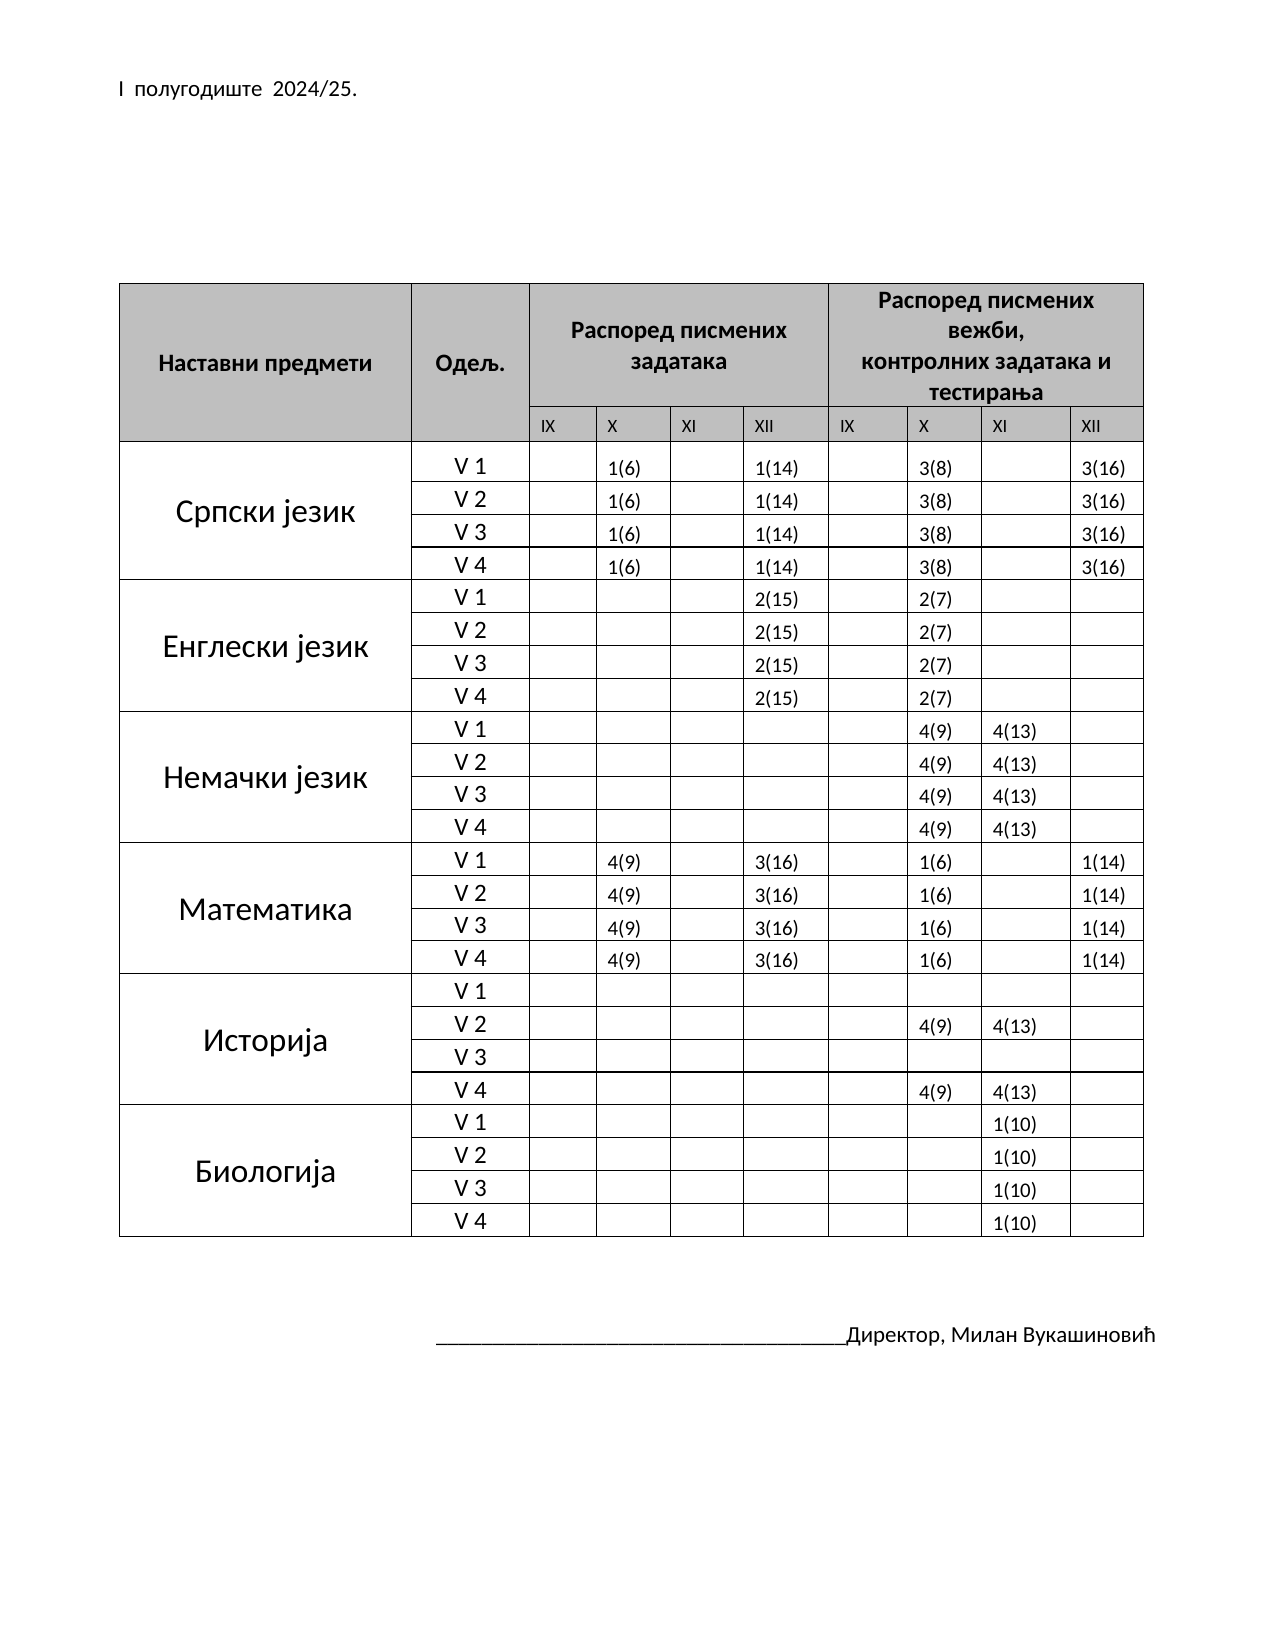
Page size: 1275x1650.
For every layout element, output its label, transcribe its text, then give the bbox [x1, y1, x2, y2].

table_cell V 1 [412, 580, 529, 612]
table_cell [982, 482, 1070, 514]
table_cell 3(16) [1071, 515, 1143, 546]
table_cell [671, 1073, 743, 1104]
table_cell [671, 646, 743, 678]
table_cell [671, 1171, 743, 1203]
table_cell 1(10) [982, 1171, 1070, 1203]
table_cell 3(8) [908, 442, 981, 481]
table_cell V 3 [412, 777, 529, 809]
table_cell [671, 843, 743, 874]
table_cell [982, 1040, 1070, 1071]
table_cell [744, 1204, 828, 1236]
table_cell [530, 744, 596, 776]
table_cell [597, 679, 670, 711]
table_cell [671, 712, 743, 743]
table_cell [597, 580, 670, 612]
table_cell 3(8) [908, 482, 981, 514]
table_cell [982, 580, 1070, 612]
table_cell [982, 548, 1070, 579]
table_cell 4(13) [982, 1007, 1070, 1039]
table_cell [829, 777, 907, 809]
table_cell [829, 1073, 907, 1104]
table_cell [1071, 1040, 1143, 1071]
table_cell 4(9) [597, 876, 670, 907]
table_cell [671, 744, 743, 776]
table_cell Енглески језик [120, 580, 411, 711]
table_cell V 1 [412, 843, 529, 874]
table_cell [671, 876, 743, 907]
table_cell 2(7) [908, 646, 981, 678]
table_cell [829, 810, 907, 842]
table_cell Биологија [120, 1105, 411, 1236]
table_cell [829, 646, 907, 678]
table_cell V 1 [412, 1105, 529, 1137]
table_cell [1071, 580, 1143, 612]
table_cell V 4 [412, 679, 529, 711]
table_cell 3(16) [744, 941, 828, 973]
table_cell [744, 777, 828, 809]
table_cell 2(15) [744, 580, 828, 612]
table_cell [1071, 810, 1143, 842]
table_cell 1(10) [982, 1204, 1070, 1236]
table_cell Математика [120, 843, 411, 973]
table_cell [530, 1171, 596, 1203]
table_cell V 1 [412, 442, 529, 481]
table_cell [597, 810, 670, 842]
table_cell X [908, 407, 981, 441]
table_cell [671, 909, 743, 940]
table_cell [597, 613, 670, 645]
table_cell [982, 646, 1070, 678]
table_cell [597, 1040, 670, 1071]
table_cell V 3 [412, 909, 529, 940]
table_cell [530, 515, 596, 546]
table_cell 1(10) [982, 1138, 1070, 1170]
table_cell [829, 1171, 907, 1203]
table_cell [597, 777, 670, 809]
table_cell 1(6) [908, 941, 981, 973]
table_cell 2(15) [744, 679, 828, 711]
table_cell [671, 515, 743, 546]
table_cell [597, 1138, 670, 1170]
table_cell [1071, 613, 1143, 645]
table_cell 2(7) [908, 580, 981, 612]
table_cell [829, 1204, 907, 1236]
table_cell [829, 1007, 907, 1039]
table_cell [671, 1138, 743, 1170]
table_cell [829, 941, 907, 973]
table_cell [597, 1073, 670, 1104]
table_cell [908, 1105, 981, 1137]
table_cell XI [671, 407, 743, 441]
table_cell [829, 515, 907, 546]
table_cell [530, 613, 596, 645]
table_cell [744, 744, 828, 776]
table_cell [530, 482, 596, 514]
table_cell 1(10) [982, 1105, 1070, 1137]
table_cell V 4 [412, 1204, 529, 1236]
table_cell [530, 580, 596, 612]
table_cell [1071, 1007, 1143, 1039]
table_cell 2(7) [908, 613, 981, 645]
table_cell 1(14) [1071, 941, 1143, 973]
table_cell [597, 1007, 670, 1039]
table_cell [829, 744, 907, 776]
table_cell 1(6) [597, 442, 670, 481]
table_cell [982, 843, 1070, 874]
table_cell 4(13) [982, 1073, 1070, 1104]
table_cell [530, 810, 596, 842]
table_cell Историја [120, 974, 411, 1104]
table_cell XII [744, 407, 828, 441]
table_cell [530, 548, 596, 579]
table_cell 1(6) [597, 515, 670, 546]
table_cell [829, 876, 907, 907]
table_cell [530, 442, 596, 481]
table_cell [829, 482, 907, 514]
table_cell [671, 1105, 743, 1137]
table_cell V 2 [412, 744, 529, 776]
table_cell [829, 712, 907, 743]
table_cell [982, 613, 1070, 645]
table_cell [908, 974, 981, 1006]
table_cell V 4 [412, 548, 529, 579]
table_cell [597, 646, 670, 678]
table_cell V 2 [412, 876, 529, 907]
table_cell [597, 744, 670, 776]
table_cell 4(9) [908, 712, 981, 743]
table_cell [530, 1204, 596, 1236]
table_cell [597, 1171, 670, 1203]
table_cell [744, 1007, 828, 1039]
table_cell [1071, 744, 1143, 776]
table_cell 1(6) [908, 843, 981, 874]
table_cell 3(16) [744, 843, 828, 874]
table_cell 1(14) [744, 482, 828, 514]
table_cell [1071, 646, 1143, 678]
table_cell V 2 [412, 1138, 529, 1170]
table_cell [1071, 1105, 1143, 1137]
table_cell 1(14) [744, 548, 828, 579]
table_cell 3(16) [1071, 442, 1143, 481]
table_cell [530, 1007, 596, 1039]
table_cell [744, 1040, 828, 1071]
table_cell [530, 1073, 596, 1104]
table_cell [530, 777, 596, 809]
table_cell [744, 1138, 828, 1170]
table_cell [530, 712, 596, 743]
table_cell V 3 [412, 646, 529, 678]
table_cell [530, 974, 596, 1006]
table_cell 1(6) [908, 876, 981, 907]
table_cell V 4 [412, 810, 529, 842]
table_cell [530, 909, 596, 940]
table_cell [597, 1105, 670, 1137]
table_cell [829, 442, 907, 481]
table_cell [671, 442, 743, 481]
table_cell [982, 515, 1070, 546]
table_header Распоред писмених вежби, контролних задатака и тестирања [829, 284, 1143, 406]
table_cell 4(9) [908, 1073, 981, 1104]
table_cell 4(9) [908, 777, 981, 809]
table_cell 3(16) [744, 876, 828, 907]
table_cell [530, 843, 596, 874]
table_cell [530, 646, 596, 678]
table_cell 1(14) [1071, 843, 1143, 874]
table_cell [829, 843, 907, 874]
table_cell 2(15) [744, 613, 828, 645]
table_cell 4(13) [982, 744, 1070, 776]
table_cell [1071, 1204, 1143, 1236]
table_cell 4(13) [982, 777, 1070, 809]
table_cell [1071, 1171, 1143, 1203]
table_cell 1(14) [744, 515, 828, 546]
table_cell [744, 810, 828, 842]
table_cell 3(16) [1071, 548, 1143, 579]
table_cell V 1 [412, 712, 529, 743]
table_cell [530, 1138, 596, 1170]
table_cell [1071, 974, 1143, 1006]
table_cell [908, 1204, 981, 1236]
table_cell [829, 679, 907, 711]
table_header Наставни предмети [120, 284, 411, 441]
table_cell [982, 941, 1070, 973]
table_cell [671, 580, 743, 612]
table_cell [530, 1105, 596, 1137]
table_cell V 3 [412, 1040, 529, 1071]
table_cell V 4 [412, 1073, 529, 1104]
table_cell 4(9) [908, 744, 981, 776]
table_cell XI [982, 407, 1070, 441]
table_header Распоред писмених задатака [530, 284, 828, 406]
table_cell 4(13) [982, 810, 1070, 842]
table_cell [829, 1040, 907, 1071]
table_cell [982, 974, 1070, 1006]
table_cell V 3 [412, 1171, 529, 1203]
table_cell [908, 1171, 981, 1203]
table_cell 1(6) [597, 482, 670, 514]
table_cell [671, 1040, 743, 1071]
table_cell 4(9) [597, 909, 670, 940]
table_cell [1071, 712, 1143, 743]
table_cell 2(7) [908, 679, 981, 711]
table_cell [597, 712, 670, 743]
table_cell [530, 679, 596, 711]
table_cell [671, 777, 743, 809]
table_cell [671, 482, 743, 514]
table_cell 1(6) [908, 909, 981, 940]
table_cell IX [829, 407, 907, 441]
table_cell [829, 1105, 907, 1137]
table_cell X [597, 407, 670, 441]
table_cell [597, 974, 670, 1006]
table_cell XII [1071, 407, 1143, 441]
table_cell [1071, 1138, 1143, 1170]
table_cell 1(14) [1071, 876, 1143, 907]
table_cell Немачки језик [120, 712, 411, 842]
table_cell [671, 1204, 743, 1236]
table_cell [671, 974, 743, 1006]
table_cell V 2 [412, 1007, 529, 1039]
table_cell V 1 [412, 974, 529, 1006]
table_cell V 2 [412, 482, 529, 514]
table_cell [744, 712, 828, 743]
table_cell V 2 [412, 613, 529, 645]
table_cell [744, 1171, 828, 1203]
table_cell [1071, 777, 1143, 809]
table_cell [982, 679, 1070, 711]
table_cell [671, 548, 743, 579]
table_cell [671, 941, 743, 973]
table_cell Српски језик [120, 442, 411, 579]
table_cell 4(9) [597, 843, 670, 874]
table_cell [829, 1138, 907, 1170]
table_cell [982, 909, 1070, 940]
table_cell 1(14) [1071, 909, 1143, 940]
table_cell V 3 [412, 515, 529, 546]
table_cell 3(8) [908, 548, 981, 579]
table_cell [530, 941, 596, 973]
table_cell [744, 1105, 828, 1137]
table_cell [530, 876, 596, 907]
table_cell V 4 [412, 941, 529, 973]
table_cell [982, 442, 1070, 481]
table_cell [744, 974, 828, 1006]
table_cell 4(9) [908, 1007, 981, 1039]
table_cell [530, 1040, 596, 1071]
table_cell [829, 909, 907, 940]
table_header Одељ. [412, 284, 529, 441]
table_cell [671, 810, 743, 842]
table_cell [671, 679, 743, 711]
table_cell [1071, 679, 1143, 711]
table_cell [829, 974, 907, 1006]
table_cell 3(16) [1071, 482, 1143, 514]
table_cell [744, 1073, 828, 1104]
table_cell 4(9) [908, 810, 981, 842]
table_cell IX [530, 407, 596, 441]
table_cell [671, 1007, 743, 1039]
table_cell [829, 580, 907, 612]
table_cell [829, 613, 907, 645]
table_cell 1(14) [744, 442, 828, 481]
table_cell 2(15) [744, 646, 828, 678]
table_cell [908, 1138, 981, 1170]
table_cell 1(6) [597, 548, 670, 579]
table_cell [908, 1040, 981, 1071]
table_cell 3(8) [908, 515, 981, 546]
table_cell 4(13) [982, 712, 1070, 743]
table_cell [1071, 1073, 1143, 1104]
table_cell [671, 613, 743, 645]
table_cell 3(16) [744, 909, 828, 940]
table_cell [597, 1204, 670, 1236]
table_cell [829, 548, 907, 579]
table_cell [982, 876, 1070, 907]
text ____________________________________Директор, Милан Вукашиновић [118, 1321, 1157, 1349]
table_cell 4(9) [597, 941, 670, 973]
